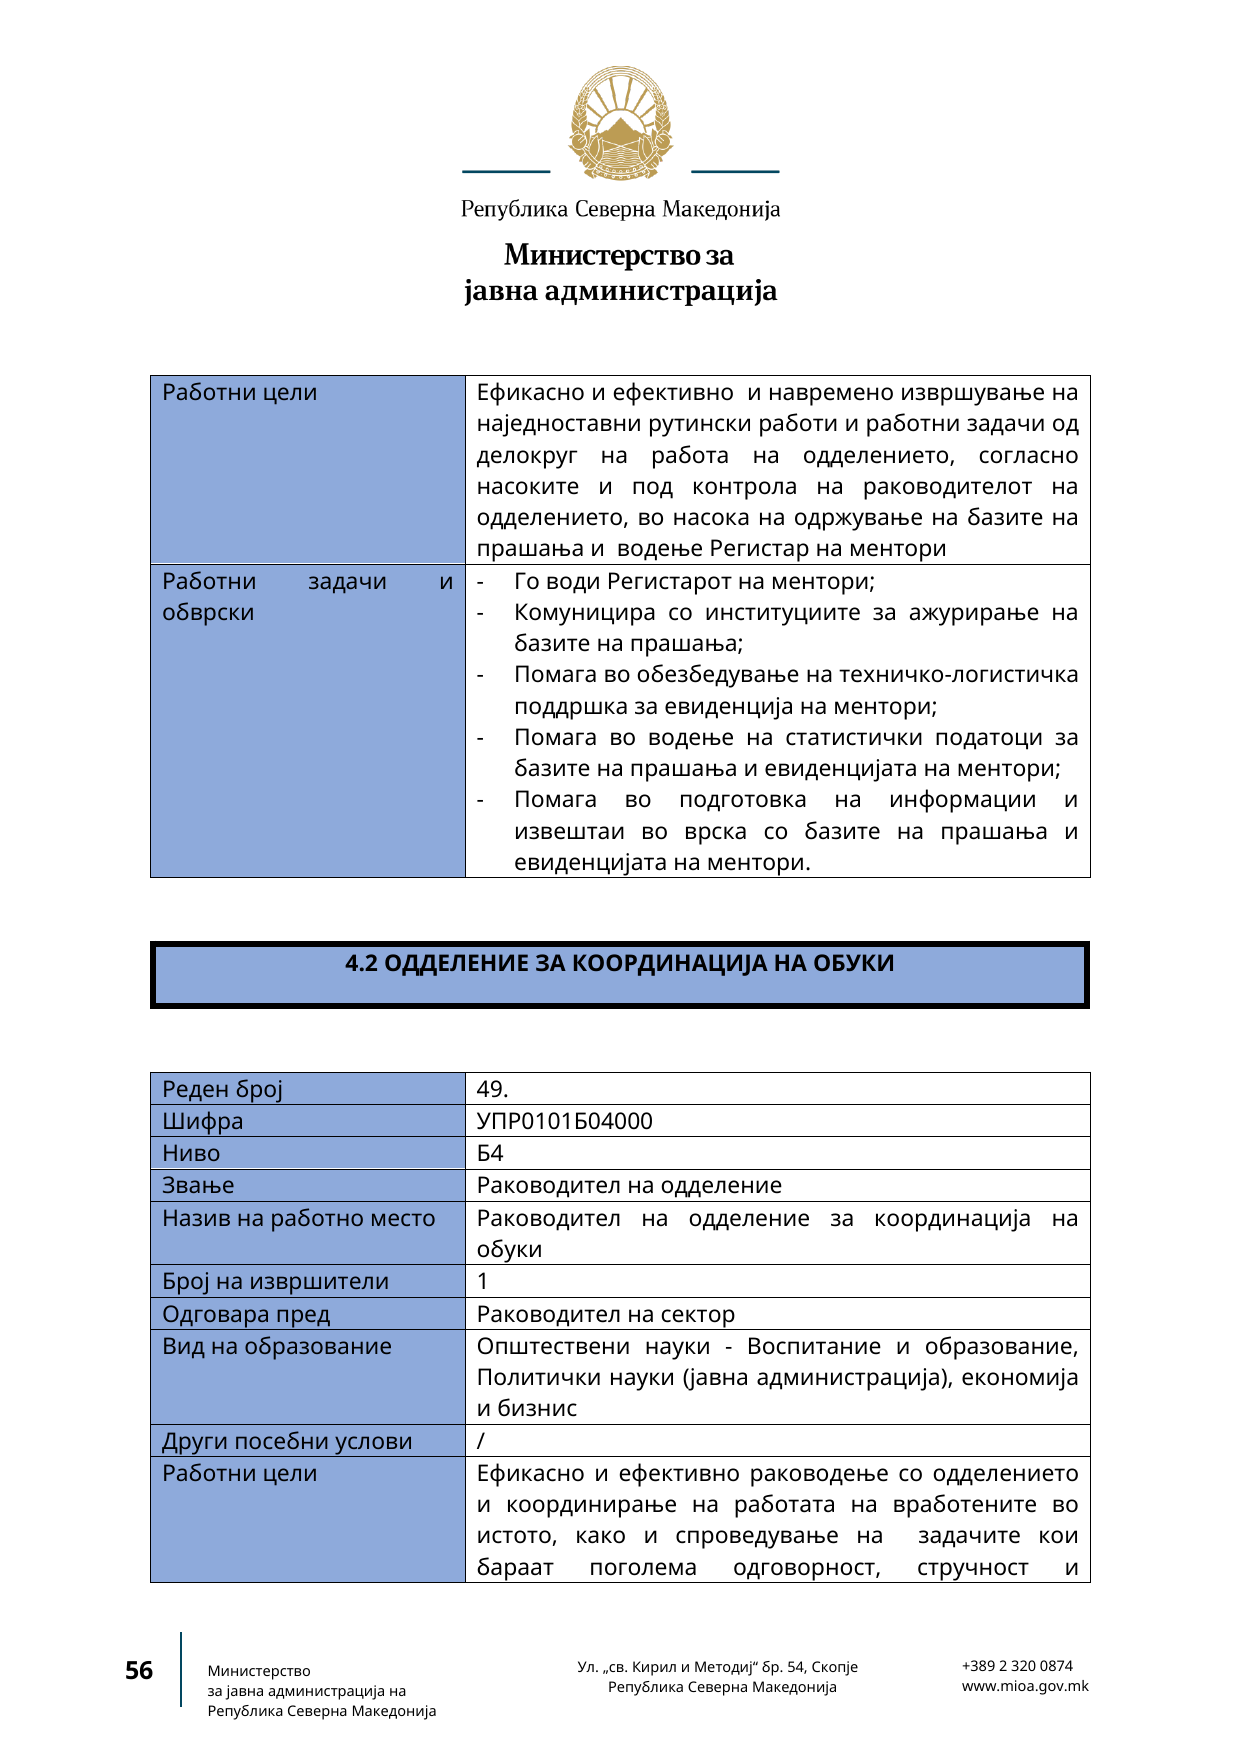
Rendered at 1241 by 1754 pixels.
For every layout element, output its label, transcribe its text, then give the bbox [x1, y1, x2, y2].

table_cell Број на извршители [151, 1265, 465, 1297]
table_cell Ефикасно и ефективно и навремено извршување на наједноставни рутински работи и работни задачи од делокруг на работа на одделението, согласно насоките и под контрола на раководителот на одделението, во насока на одржување на базите на прашања и водење Регистар на ментори [466, 376, 1090, 563]
table_cell Раководител на одделение за координација на обуки [466, 1202, 1090, 1264]
table_cell 1 [466, 1265, 1090, 1297]
table_header 49. [466, 1073, 1090, 1104]
table_cell Вид на образование [151, 1330, 465, 1424]
picture [460, 66, 781, 308]
table_header Реден број [151, 1073, 465, 1104]
table_cell Шифра [151, 1105, 465, 1136]
table_cell Го води Регистарот на ментори; Комуницира со институциите за ажурирање на базите на прашања; Помага во обезбедување на техничко-логистичка поддршка за евиденција на ментори; Помага во водење на статистички податоци за базите на прашања и евиденцијата на ментори; Помага во подготовка на информации и извештаи во врска со базите на прашања и евиденцијата на ментори. [466, 565, 1090, 877]
table_cell Раководител на одделение [466, 1170, 1090, 1201]
table_cell / [466, 1425, 1090, 1456]
table_cell Б4 [466, 1137, 1090, 1168]
table_cell Работни цели [151, 376, 465, 563]
table_cell Звање [151, 1170, 465, 1201]
table_cell Општествени науки - Воспитание и образование, Политички науки (јавна администрација), економија и бизнис [466, 1330, 1090, 1424]
table_cell Работни задачи и обврски [151, 565, 465, 877]
table_cell Други посебни услови [151, 1425, 465, 1456]
table_cell Раководител на сектор [466, 1298, 1090, 1329]
table_cell Одговара пред [151, 1298, 465, 1329]
table_cell УПР0101Б04000 [466, 1105, 1090, 1136]
table_cell Ниво [151, 1137, 465, 1168]
table_cell Работни цели [151, 1457, 465, 1582]
table_header 4.2 ОДДЕЛЕНИЕ ЗА КООРДИНАЦИЈА НА ОБУКИ [156, 947, 1084, 1003]
table_cell Назив на работно место [151, 1202, 465, 1264]
